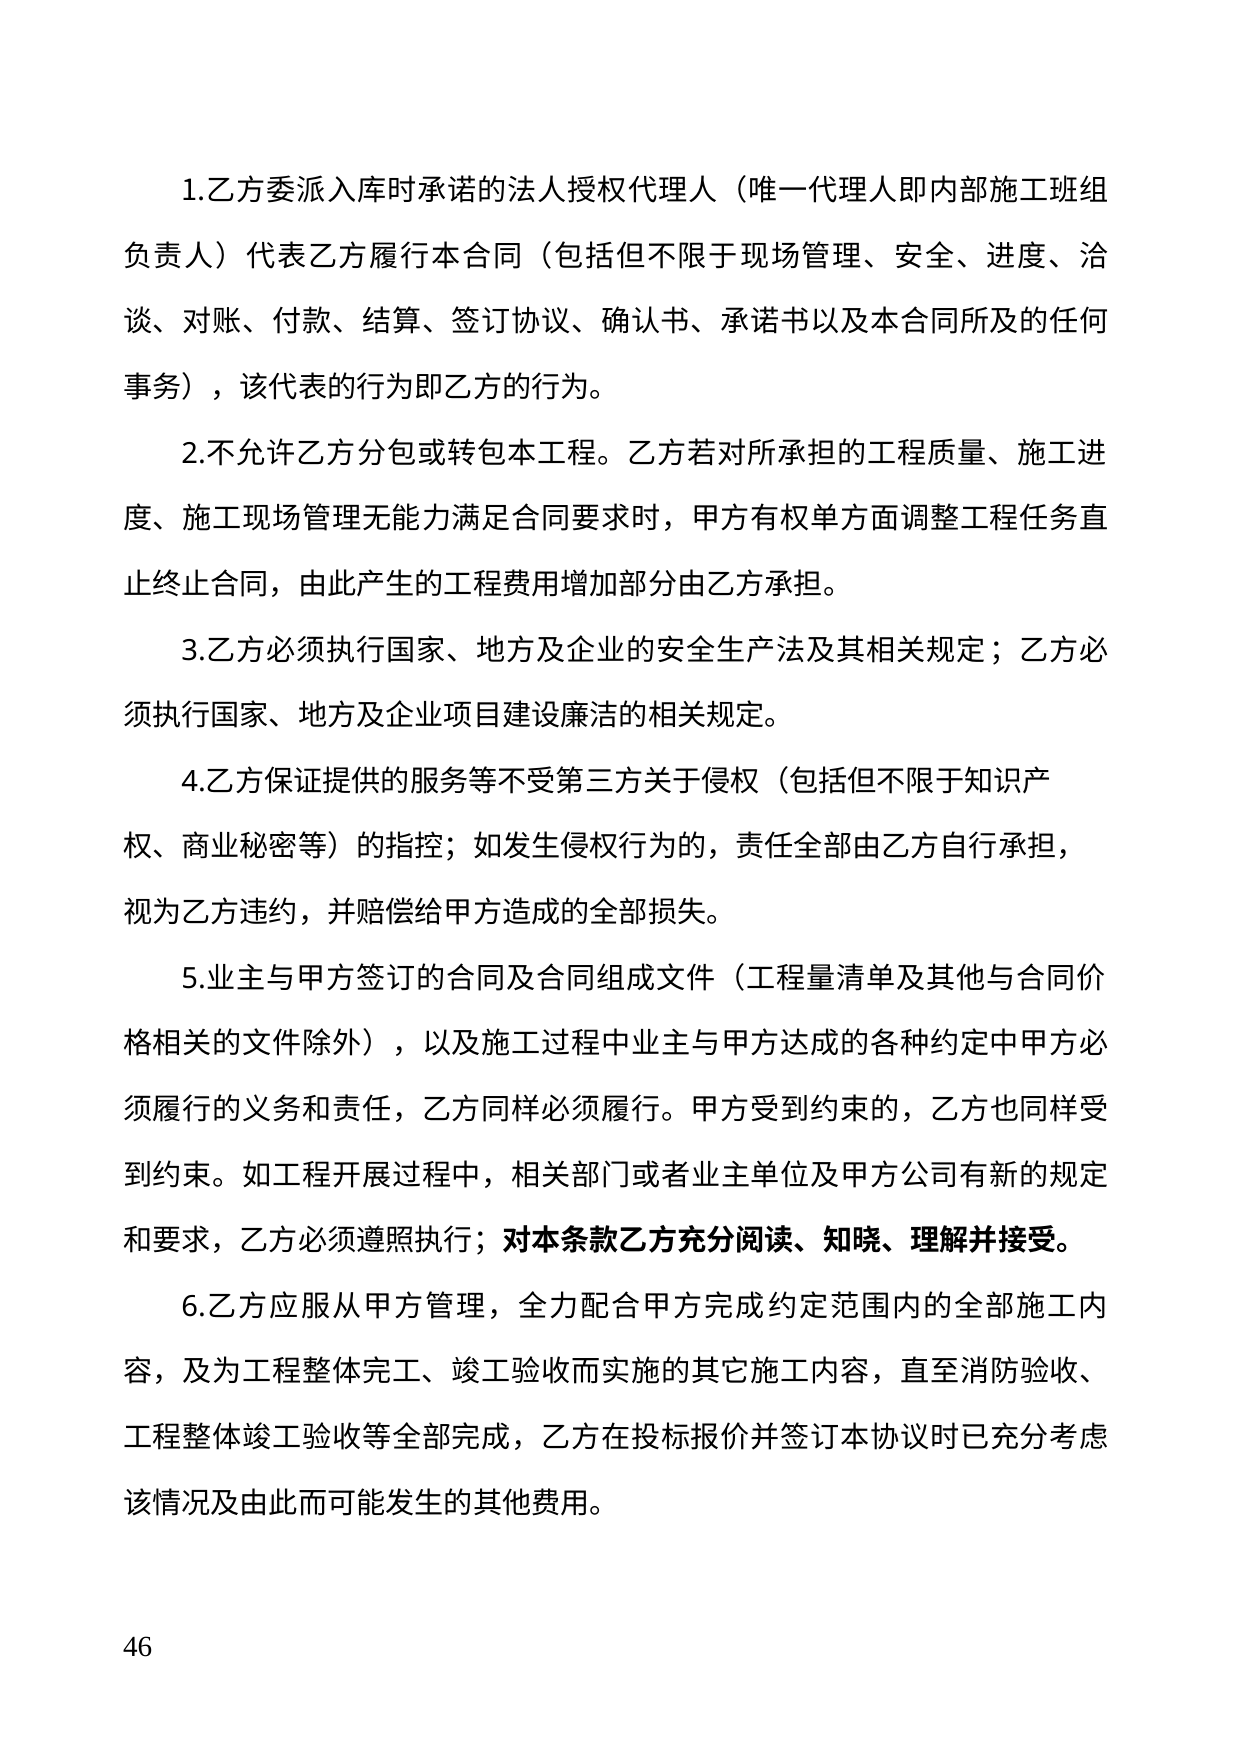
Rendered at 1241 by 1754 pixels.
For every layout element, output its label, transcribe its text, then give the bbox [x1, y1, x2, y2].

text 1.乙方委派入库时承诺的法人授权代理人（唯一代理人即内部施工班组负责人）代表乙方履行本合同（包括但不限于现场管理、安全、进度、洽谈、对账、付款、结算、签订协议、确认书、承诺书以及本合同所及的任何事务），该代表的行为即乙方的行为。 [123, 155, 1108, 418]
text 3.乙方必须执行国家、地方及企业的安全生产法及其相关规定；乙方必须执行国家、地方及企业项目建设廉洁的相关规定。 [123, 614, 1108, 746]
text 5.业主与甲方签订的合同及合同组成文件（工程量清单及其他与合同价格相关的文件除外），以及施工过程中业主与甲方达成的各种约定中甲方必须履行的义务和责任，乙方同样必须履行。甲方受到约束的，乙方也同样受到约束。如工程开展过程中，相关部门或者业主单位及甲方公司有新的规定和要求，乙方必须遵照执行；对本条款乙方充分阅读、知晓、理解并接受。 [123, 943, 1108, 1271]
text 6.乙方应服从甲方管理，全力配合甲方完成约定范围内的全部施工内容，及为工程整体完工、竣工验收而实施的其它施工内容，直至消防验收、工程整体竣工验收等全部完成，乙方在投标报价并签订本协议时已充分考虑该情况及由此而可能发生的其他费用。 [123, 1271, 1108, 1533]
text 4.乙方保证提供的服务等不受第三方关于侵权（包括但不限于知识产权、商业秘密等）的指控；如发生侵权行为的，责任全部由乙方自行承担，视为乙方违约，并赔偿给甲方造成的全部损失。 [123, 746, 1108, 943]
text 2.不允许乙方分包或转包本工程。乙方若对所承担的工程质量、施工进度、施工现场管理无能力满足合同要求时，甲方有权单方面调整工程任务直止终止合同，由此产生的工程费用增加部分由乙方承担。 [123, 418, 1108, 614]
